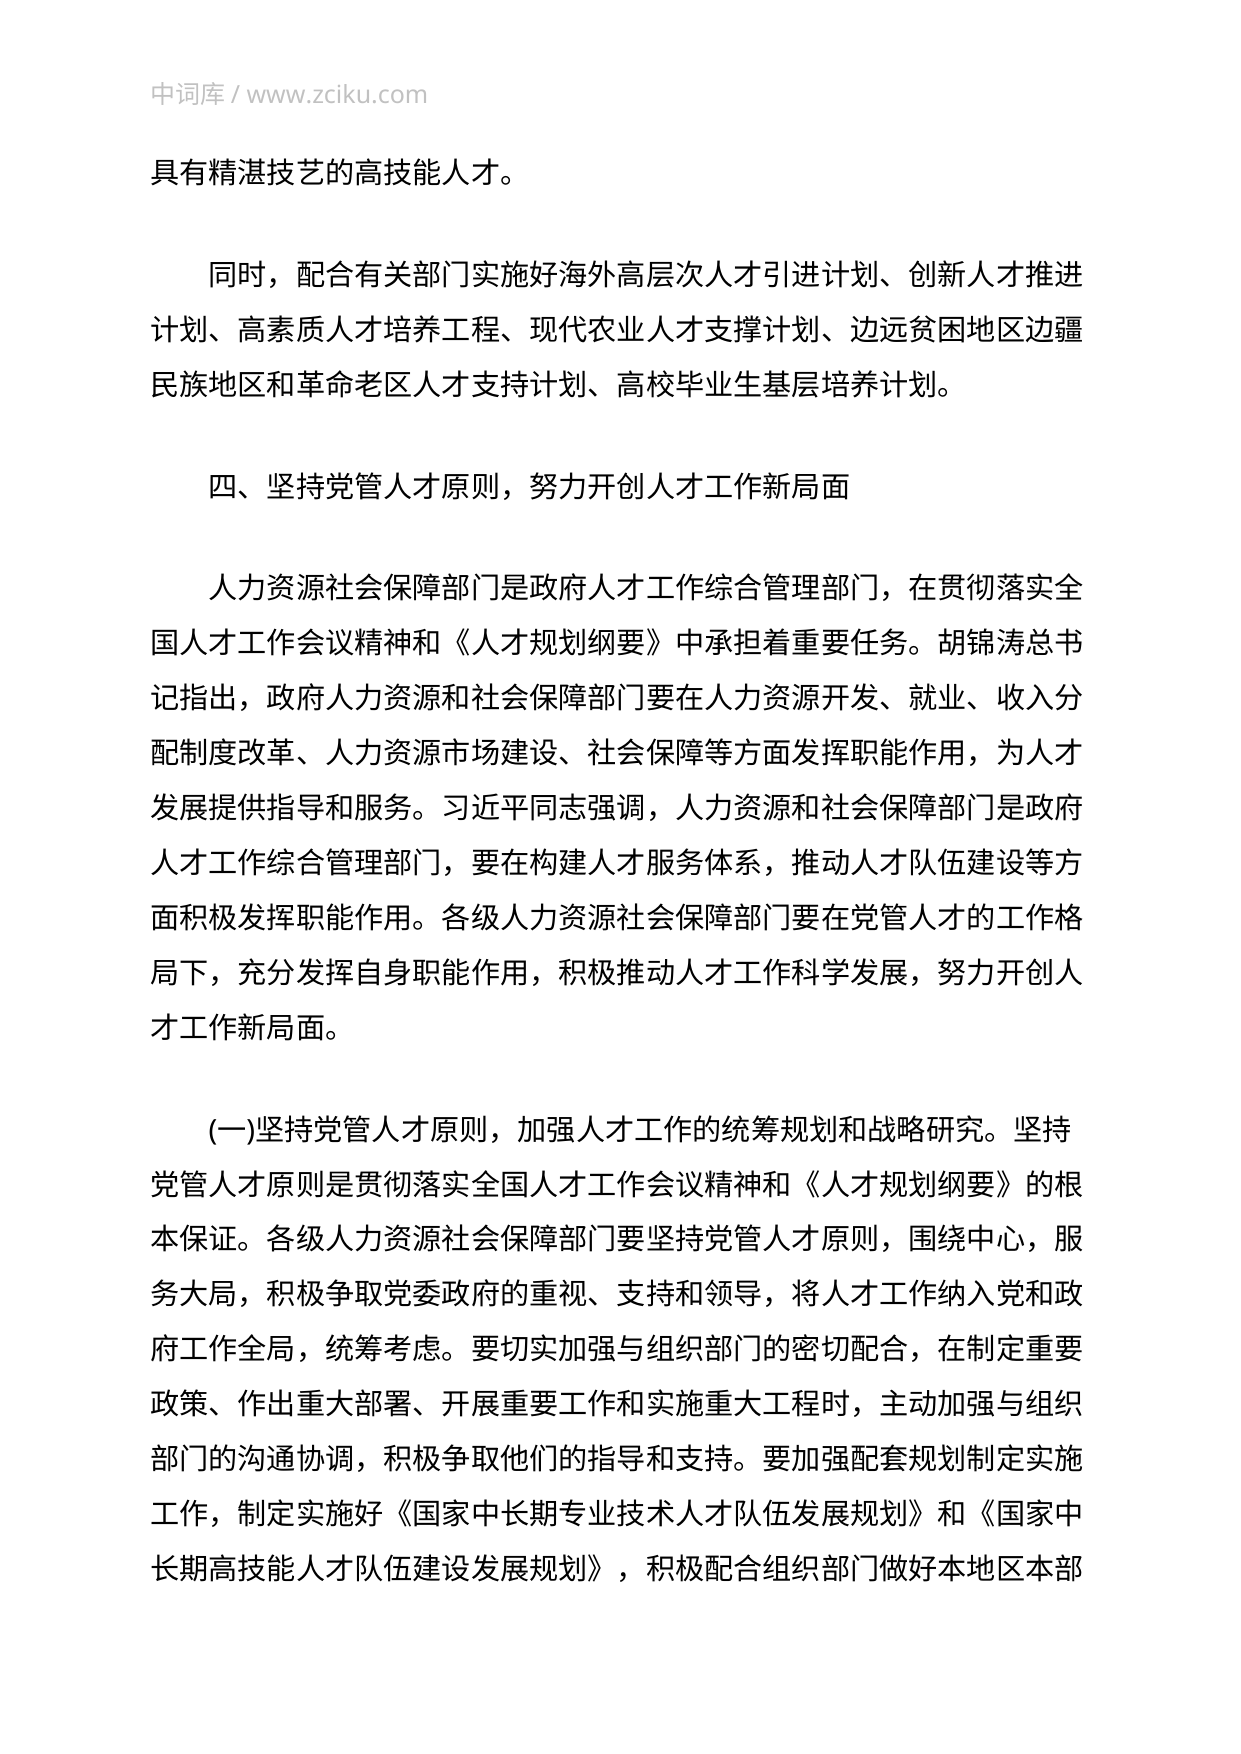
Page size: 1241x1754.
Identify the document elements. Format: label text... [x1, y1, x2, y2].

text 人力资源社会保障部门是政府人才工作综合管理部门，在贯彻落实全国人才工作会议精神和《人才规划纲要》中承担着重要任务。胡锦涛总书记指出，政府人力资源和社会保障部门要在人力资源开发、就业、收入分配制度改革、人力资源市场建设、社会保障等方面发挥职能作用，为人才发展提供指导和服务。习近平同志强调，人力资源和社会保障部门是政府人才工作综合管理部门，要在构建人才服务体系，推动人才队伍建设等方面积极发挥职能作用。各级人力资源社会保障部门要在党管人才的工作格局下，充分发挥自身职能作用，积极推动人才工作科学发展，努力开创人才工作新局面。 [150, 565, 1090, 1047]
text 同时，配合有关部门实施好海外高层次人才引进计划、创新人才推进计划、高素质人才培养工程、现代农业人才支撑计划、边远贫困地区边疆民族地区和革命老区人才支持计划、高校毕业生基层培养计划。 [150, 252, 1090, 404]
text 四、坚持党管人才原则，努力开创人才工作新局面 [150, 463, 1090, 506]
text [150, 1106, 1090, 1588]
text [150, 150, 1090, 192]
